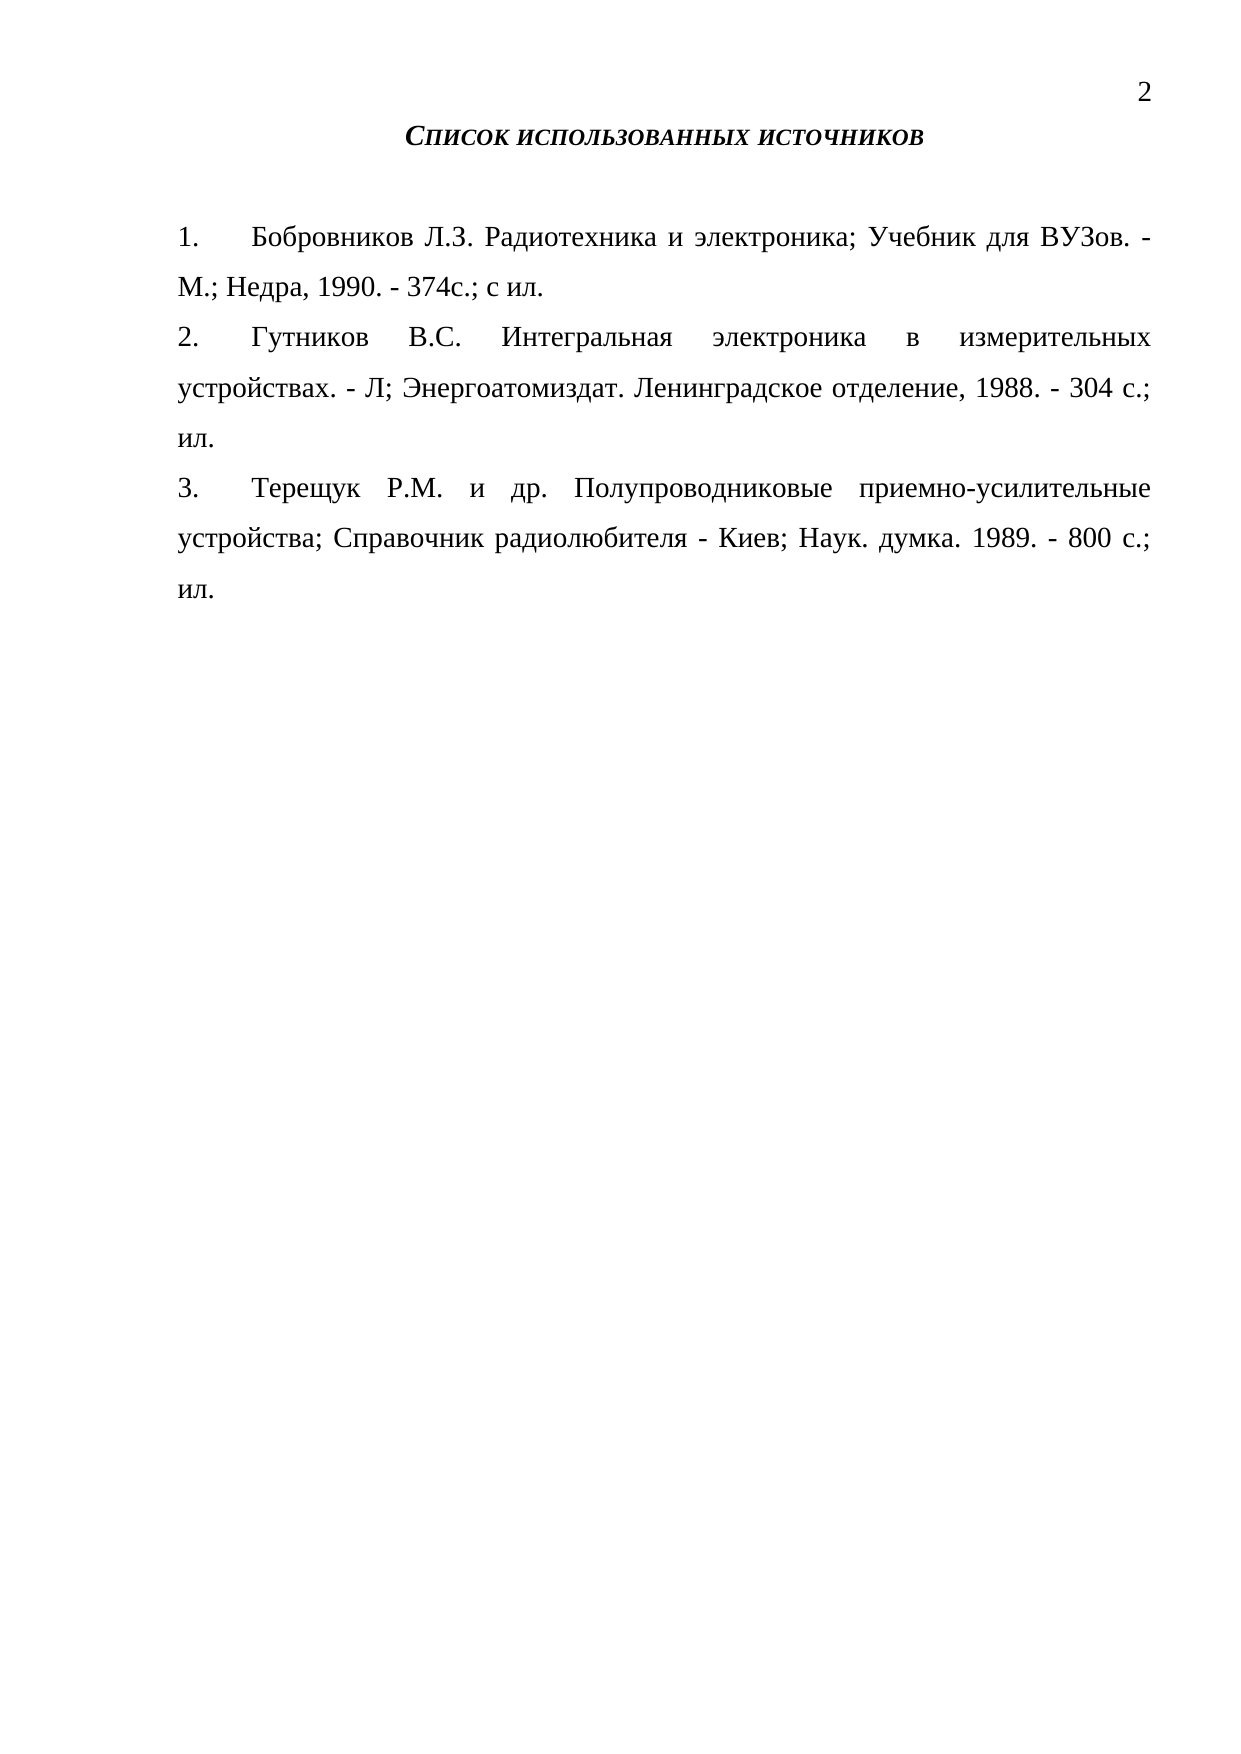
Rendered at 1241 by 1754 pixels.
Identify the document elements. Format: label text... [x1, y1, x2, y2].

subtitle Список использованных источников [177, 118, 1152, 152]
text Гутников В.С. Интегральная электроника в измерительных устройствах. - Л; Энергоатомиздат. Ленинградское отделение, 1988. - 304 с.; ил. [177, 319, 1152, 453]
text Бобровников Л.З. Радиотехника и электроника; Учебник для ВУЗов. -М.; Недра, 1990. - 374с.; с ил. [177, 219, 1152, 303]
text Терещук Р.М. и др. Полупроводниковые приемно-усилительные устройства; Справочник радиолюбителя - Киев; Наук. думка. 1989. - 800 с.; ил. [177, 470, 1152, 604]
